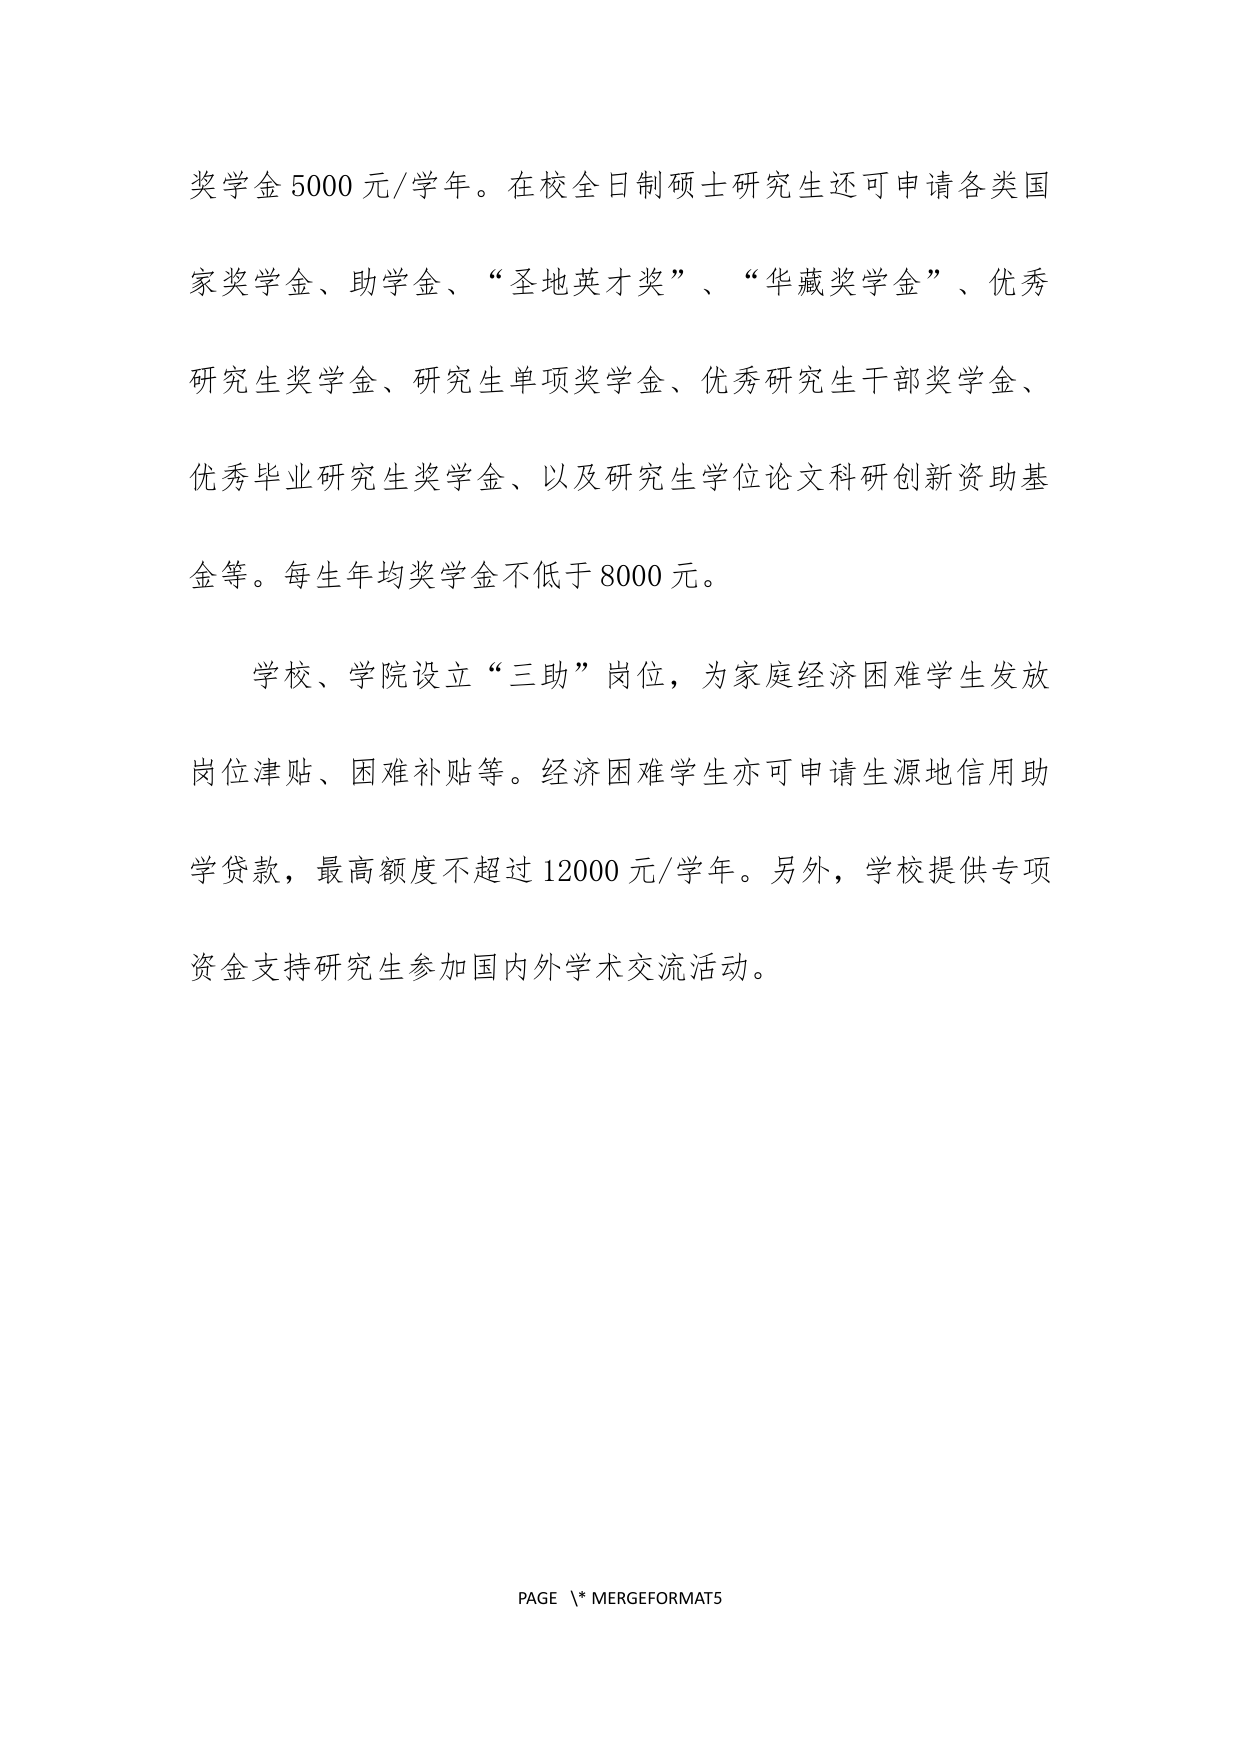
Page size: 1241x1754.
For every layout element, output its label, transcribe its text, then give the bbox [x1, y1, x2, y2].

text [187, 151, 1053, 606]
text 学校、学院设立“三助”岗位，为家庭经济困难学生发放岗位津贴、困难补贴等。经济困难学生亦可申请生源地信用助学贷款，最高额度不超过12000元/学年。另外，学校提供专项资金支持研究生参加国内外学术交流活动。 [187, 640, 1053, 997]
